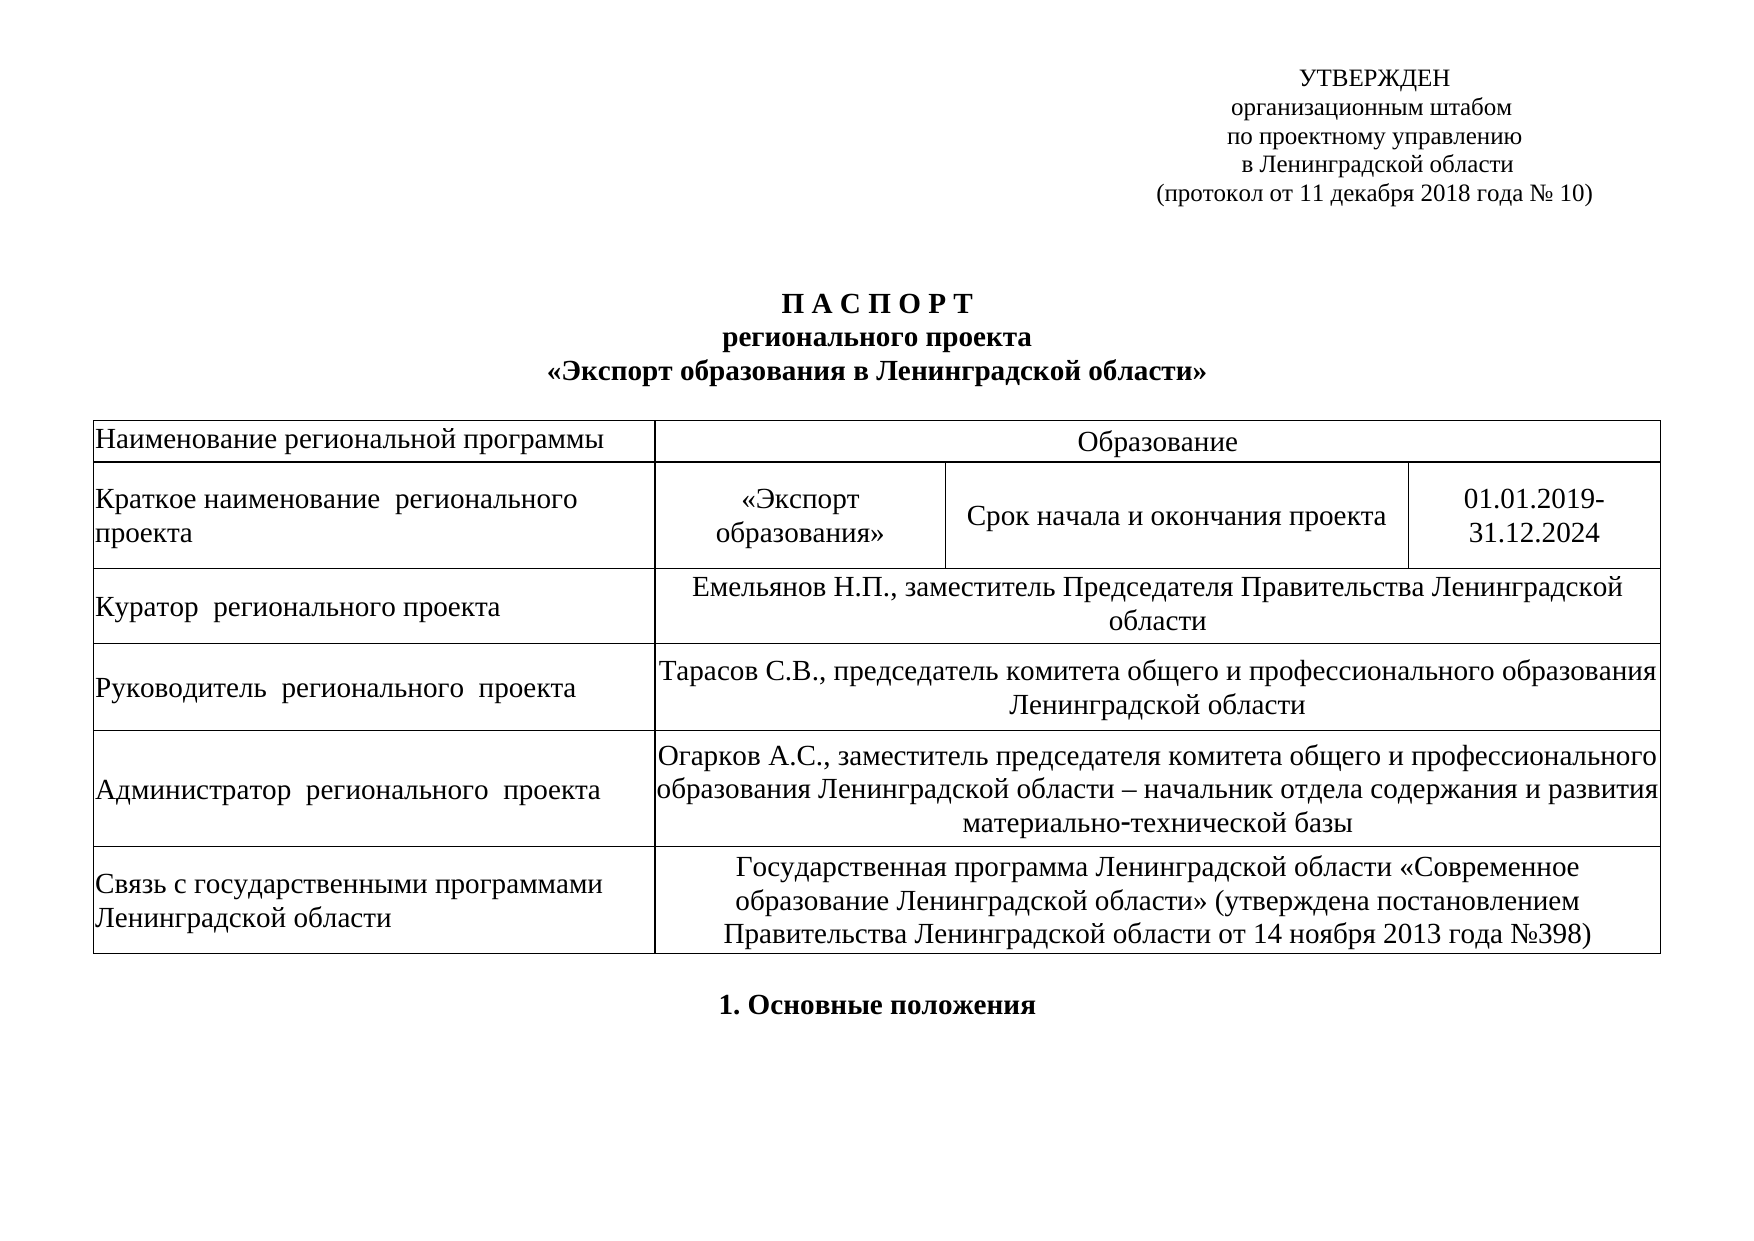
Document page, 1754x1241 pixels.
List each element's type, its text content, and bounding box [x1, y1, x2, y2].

table_cell Связь с государственными программами Ленинградской области [94, 847, 654, 952]
table_header Наименование региональной программы проектов [94, 421, 654, 461]
table_cell Емельянов Н.П., заместитель Председателя Правительства Ленинградской области по социальным вопросам [656, 569, 1660, 643]
table_cell Руководитель регионального проекта [94, 644, 654, 730]
table_cell Государственная программа Ленинградской области «Современное образование Ленинградской области» (утверждена постановлением Правительства Ленинградской области от 14 ноября 2013 года №398) [656, 847, 1660, 952]
table_cell Срок начала и окончания проекта [946, 463, 1408, 568]
table_cell Тарасов С.В., председатель комитета общего и профессионального образования Ленинградской области [656, 644, 1660, 730]
text П А С П О Р Т [118, 286, 1636, 319]
text 1. Основные положения [118, 987, 1636, 1021]
table_cell Администратор регионального проекта [94, 731, 654, 846]
table_cell 01.01.2019-31.12.2024 [1409, 463, 1660, 568]
text «Экспорт образования в Ленинградской области» [118, 353, 1636, 386]
table_cell «Экспорт образования» [656, 463, 945, 568]
table_cell Огарков А.С., заместитель председателя комитета общего и профессионального образования Ленинградской области – начальник отдела содержания и развития материальнотехнической базы [656, 731, 1660, 846]
table_cell Куратор регионального проекта [94, 569, 654, 643]
table_header Образование [656, 421, 1660, 461]
text регионального проекта [118, 319, 1636, 353]
table_cell Краткое наименование регионального проекта [94, 463, 654, 568]
